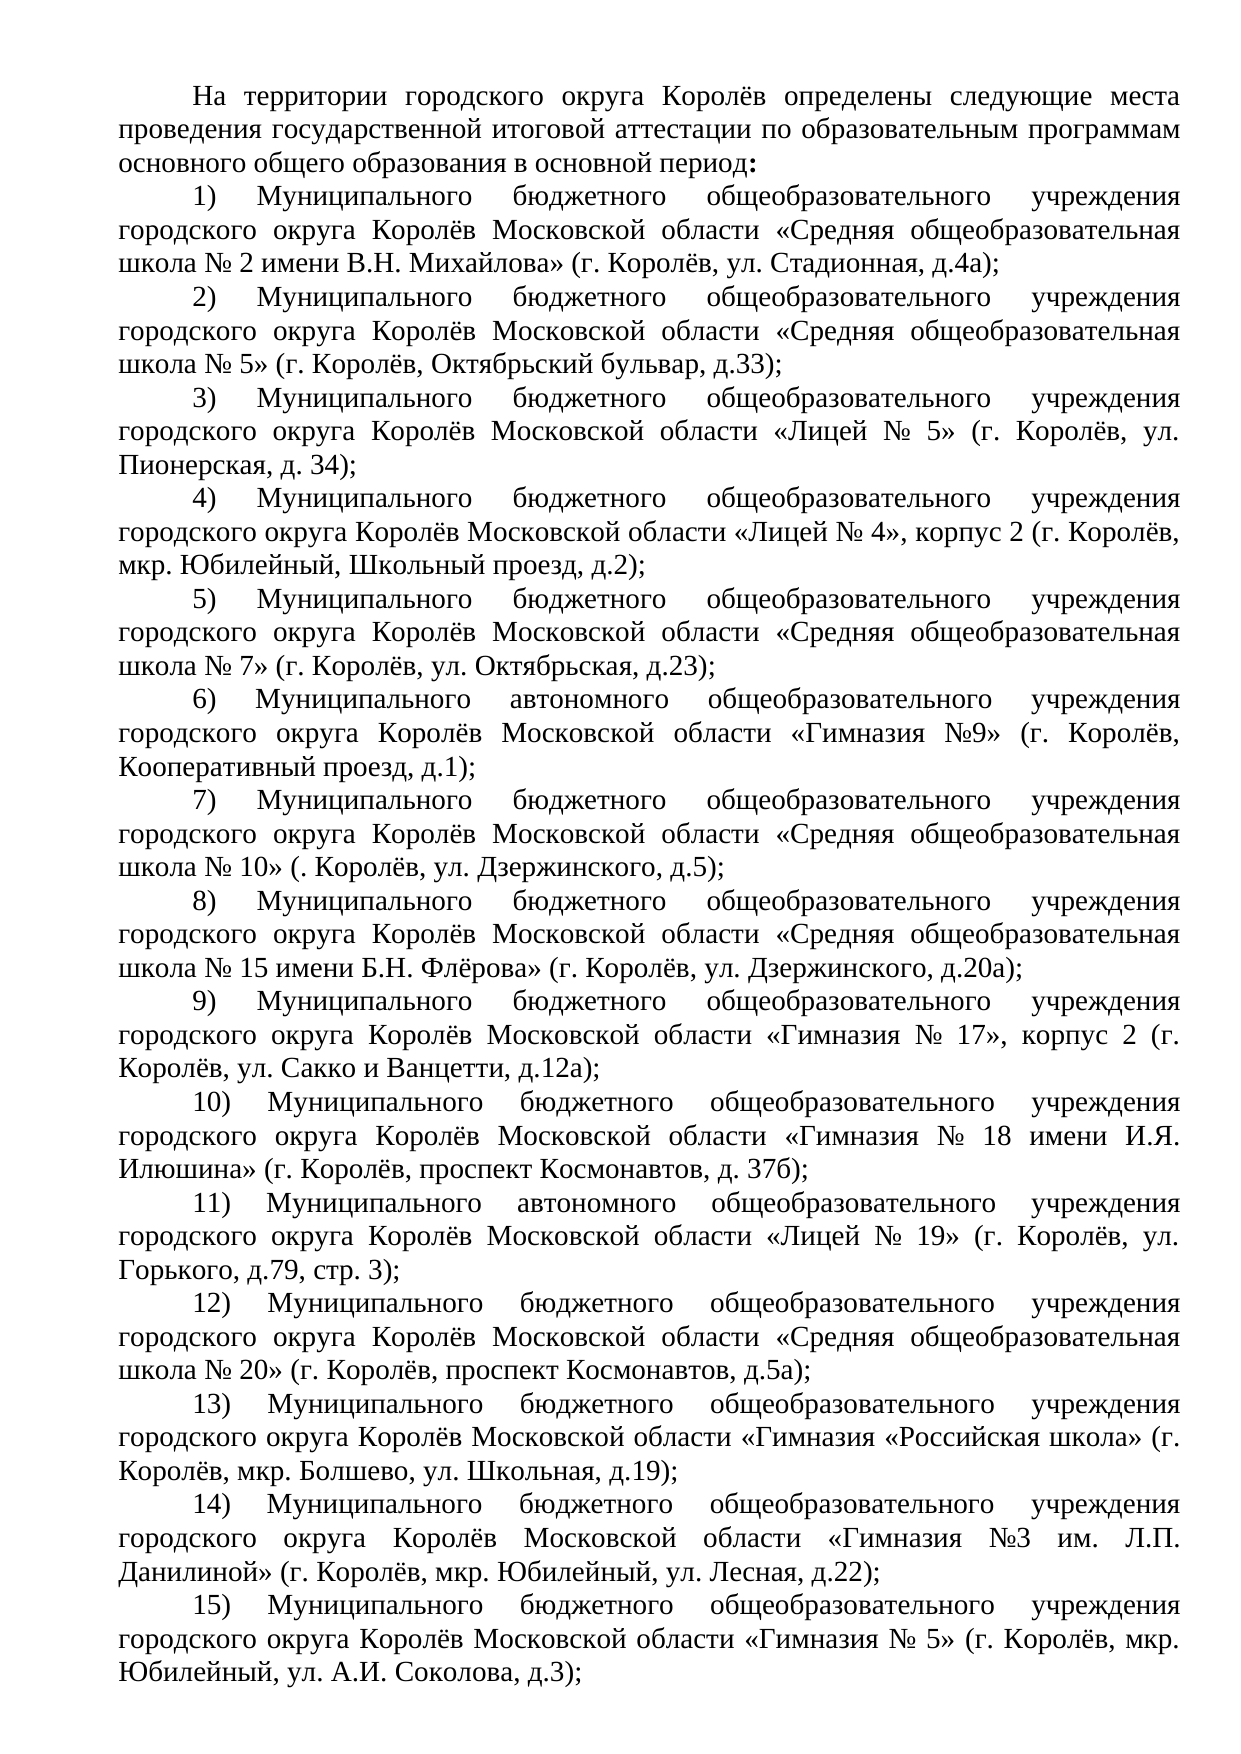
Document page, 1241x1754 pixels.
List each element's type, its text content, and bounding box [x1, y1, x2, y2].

text 15) Муниципального бюджетного общеобразовательного учреждения городского округа Королёв Московской области «Гимназия № 5» (г. Королёв, мкр. Юбилейный, ул. А.И. Соколова, д.3); [118, 1587, 1181, 1688]
text 13) Муниципального бюджетного общеобразовательного учреждения городского округа Королёв Московской области «Гимназия «Российская школа» (г. Королёв, мкр. Болшево, ул. Школьная, д.19); [118, 1386, 1181, 1487]
text 8) Муниципального бюджетного общеобразовательного учреждения городского округа Королёв Московской области «Средняя общеобразовательная школа № 15 имени Б.Н. Флёрова» (г. Королёв, ул. Дзержинского, д.20а); [118, 883, 1181, 983]
text 7) Муниципального бюджетного общеобразовательного учреждения городского округа Королёв Московской области «Средняя общеобразовательная школа № 10» (. Королёв, ул. Дзержинского, д.5); [118, 782, 1181, 883]
text 3) Муниципального бюджетного общеобразовательного учреждения городского округа Королёв Московской области «Лицей № 5» (г. Королёв, ул. Пионерская, д. 34); [118, 380, 1181, 480]
text 12) Муниципального бюджетного общеобразовательного учреждения городского округа Королёв Московской области «Средняя общеобразовательная школа № 20» (г. Королёв, проспект Космонавтов, д.5а); [118, 1285, 1181, 1386]
text 10) Муниципального бюджетного общеобразовательного учреждения городского округа Королёв Московской области «Гимназия № 18 имени И.Я. Илюшина» (г. Королёв, проспект Космонавтов, д. 37б); [118, 1084, 1181, 1185]
text 4) Муниципального бюджетного общеобразовательного учреждения городского округа Королёв Московской области «Лицей № 4», корпус 2 (г. Королёв, мкр. Юбилейный, Школьный проезд, д.2); [118, 480, 1181, 581]
text На территории городского округа Королёв определены следующие места проведения государственной итоговой аттестации по образовательным программам основного общего образования в основной период: [118, 78, 1181, 178]
text 9) Муниципального бюджетного общеобразовательного учреждения городского округа Королёв Московской области «Гимназия № 17», корпус 2 (г. Королёв, ул. Сакко и Ванцетти, д.12а); [118, 983, 1181, 1084]
text 6) Муниципального автономного общеобразовательного учреждения городского округа Королёв Московской области «Гимназия №9» (г. Королёв, Кооперативный проезд, д.1); [118, 682, 1181, 782]
text 1) Муниципального бюджетного общеобразовательного учреждения городского округа Королёв Московской области «Средняя общеобразовательная школа № 2 имени В.Н. Михайлова» (г. Королёв, ул. Стадионная, д.4а); [118, 178, 1181, 279]
text 11) Муниципального автономного общеобразовательного учреждения городского округа Королёв Московской области «Лицей № 19» (г. Королёв, ул. Горького, д.79, стр. 3); [118, 1185, 1181, 1285]
text 2) Муниципального бюджетного общеобразовательного учреждения городского округа Королёв Московской области «Средняя общеобразовательная школа № 5» (г. Королёв, Октябрьский бульвар, д.33); [118, 279, 1181, 380]
text 14) Муниципального бюджетного общеобразовательного учреждения городского округа Королёв Московской области «Гимназия №3 им. Л.П. Данилиной» (г. Королёв, мкр. Юбилейный, ул. Лесная, д.22); [118, 1487, 1181, 1587]
text 5) Муниципального бюджетного общеобразовательного учреждения городского округа Королёв Московской области «Средняя общеобразовательная школа № 7» (г. Королёв, ул. Октябрьская, д.23); [118, 581, 1181, 682]
